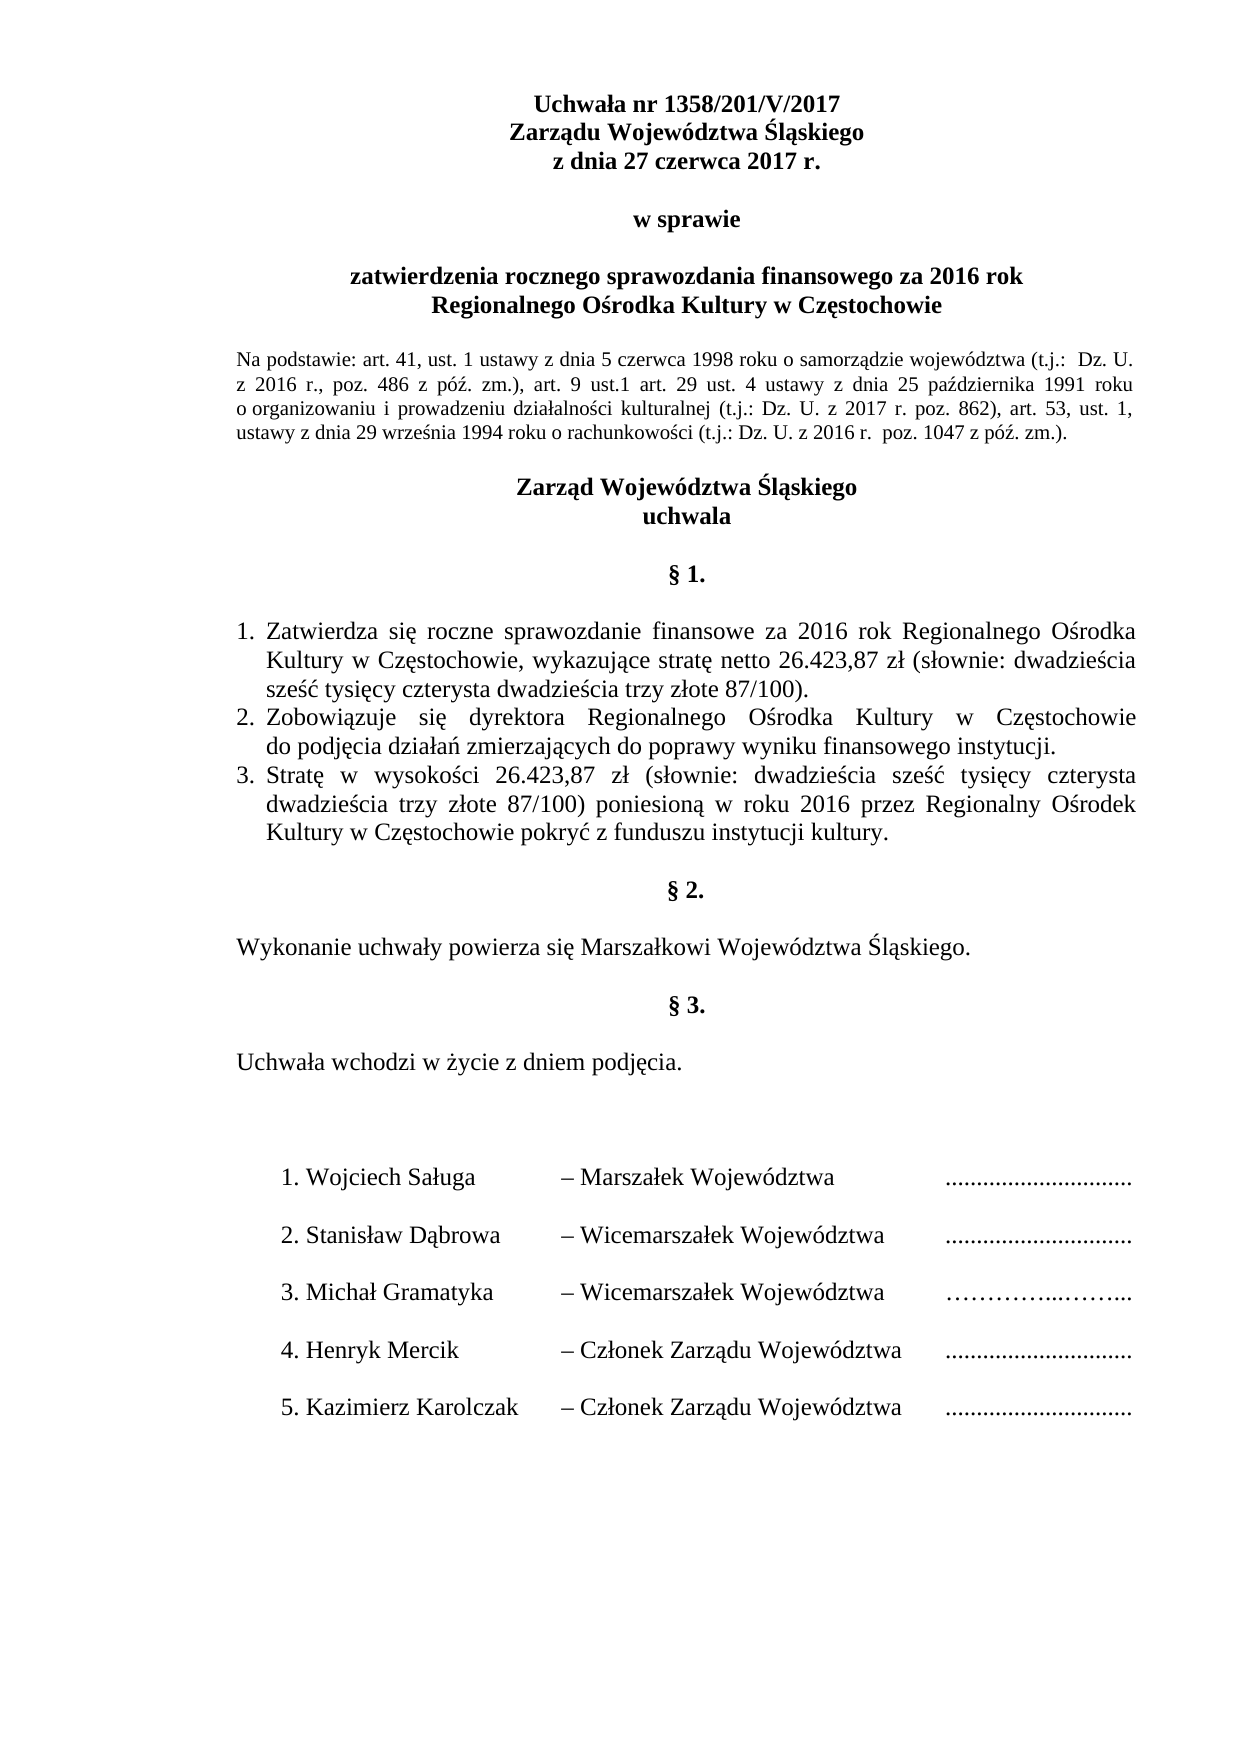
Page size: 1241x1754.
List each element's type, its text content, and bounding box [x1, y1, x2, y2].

text 2. Zobowiązuje się dyrektora Regionalnego Ośrodka Kultury w Częstochowie do podjęcia działań zmierzających do poprawy wyniku finansowego instytucji. [236, 702, 1137, 760]
text Zarządu Województwa Śląskiego [236, 117, 1137, 146]
text uchwala [236, 501, 1137, 530]
text 5. Kazimierz Karolczak – Członek Zarządu Województwa .............................. [281, 1392, 1137, 1421]
text z dnia 27 czerwca 2017 r. [236, 146, 1137, 175]
text § 3. [236, 990, 1137, 1019]
text Uchwała wchodzi w życie z dniem podjęcia. [236, 1047, 1135, 1076]
text w sprawie [236, 204, 1137, 232]
text Regionalnego Ośrodka Kultury w Częstochowie [236, 290, 1137, 319]
text 3. Michał Gramatyka – Wicemarszałek Województwa …………...……... [281, 1277, 1137, 1306]
text § 1. [236, 559, 1137, 587]
text Zarząd Województwa Śląskiego [236, 472, 1137, 501]
text Na podstawie: art. 41, ust. 1 ustawy z dnia 5 czerwca 1998 roku o samorządzie województwa (t.j.: Dz. U. z 2016 r., poz. 486 z póź. zm.), art. 9 ust.1 art. 29 ust. 4 ustawy z dnia 25 października 1991 roku o organizowaniu i prowadzeniu działalności kulturalnej (t.j.: Dz. U. z 2017 r. poz. 862), art. 53, ust. 1, ustawy z dnia 29 września 1994 roku o rachunkowości (t.j.: Dz. U. z 2016 r. poz. 1047 z póź. zm.). [236, 347, 1135, 444]
text § 2. [236, 875, 1135, 904]
text 4. Henryk Mercik – Członek Zarządu Województwa .............................. [281, 1335, 1137, 1364]
text 2. Stanisław Dąbrowa – Wicemarszałek Województwa .............................. [281, 1220, 1137, 1249]
text Wykonanie uchwały powierza się Marszałkowi Województwa Śląskiego. [236, 932, 1135, 961]
text 1. Wojciech Saługa – Marszałek Województwa .............................. [281, 1162, 1137, 1191]
text 1. Zatwierdza się roczne sprawozdanie finansowe za 2016 rok Regionalnego Ośrodka Kultury w Częstochowie, wykazujące stratę netto 26.423,87 zł (słownie: dwadzieścia sześć tysięcy czterysta dwadzieścia trzy złote 87/100). [236, 616, 1137, 702]
text Uchwała nr 1358/201/V/2017 [236, 89, 1137, 117]
text 3. Stratę w wysokości 26.423,87 zł (słownie: dwadzieścia sześć tysięcy czterysta dwadzieścia trzy złote 87/100) poniesioną w roku 2016 przez Regionalny Ośrodek Kultury w Częstochowie pokryć z funduszu instytucji kultury. [236, 760, 1137, 846]
text zatwierdzenia rocznego sprawozdania finansowego za 2016 rok [236, 261, 1137, 290]
